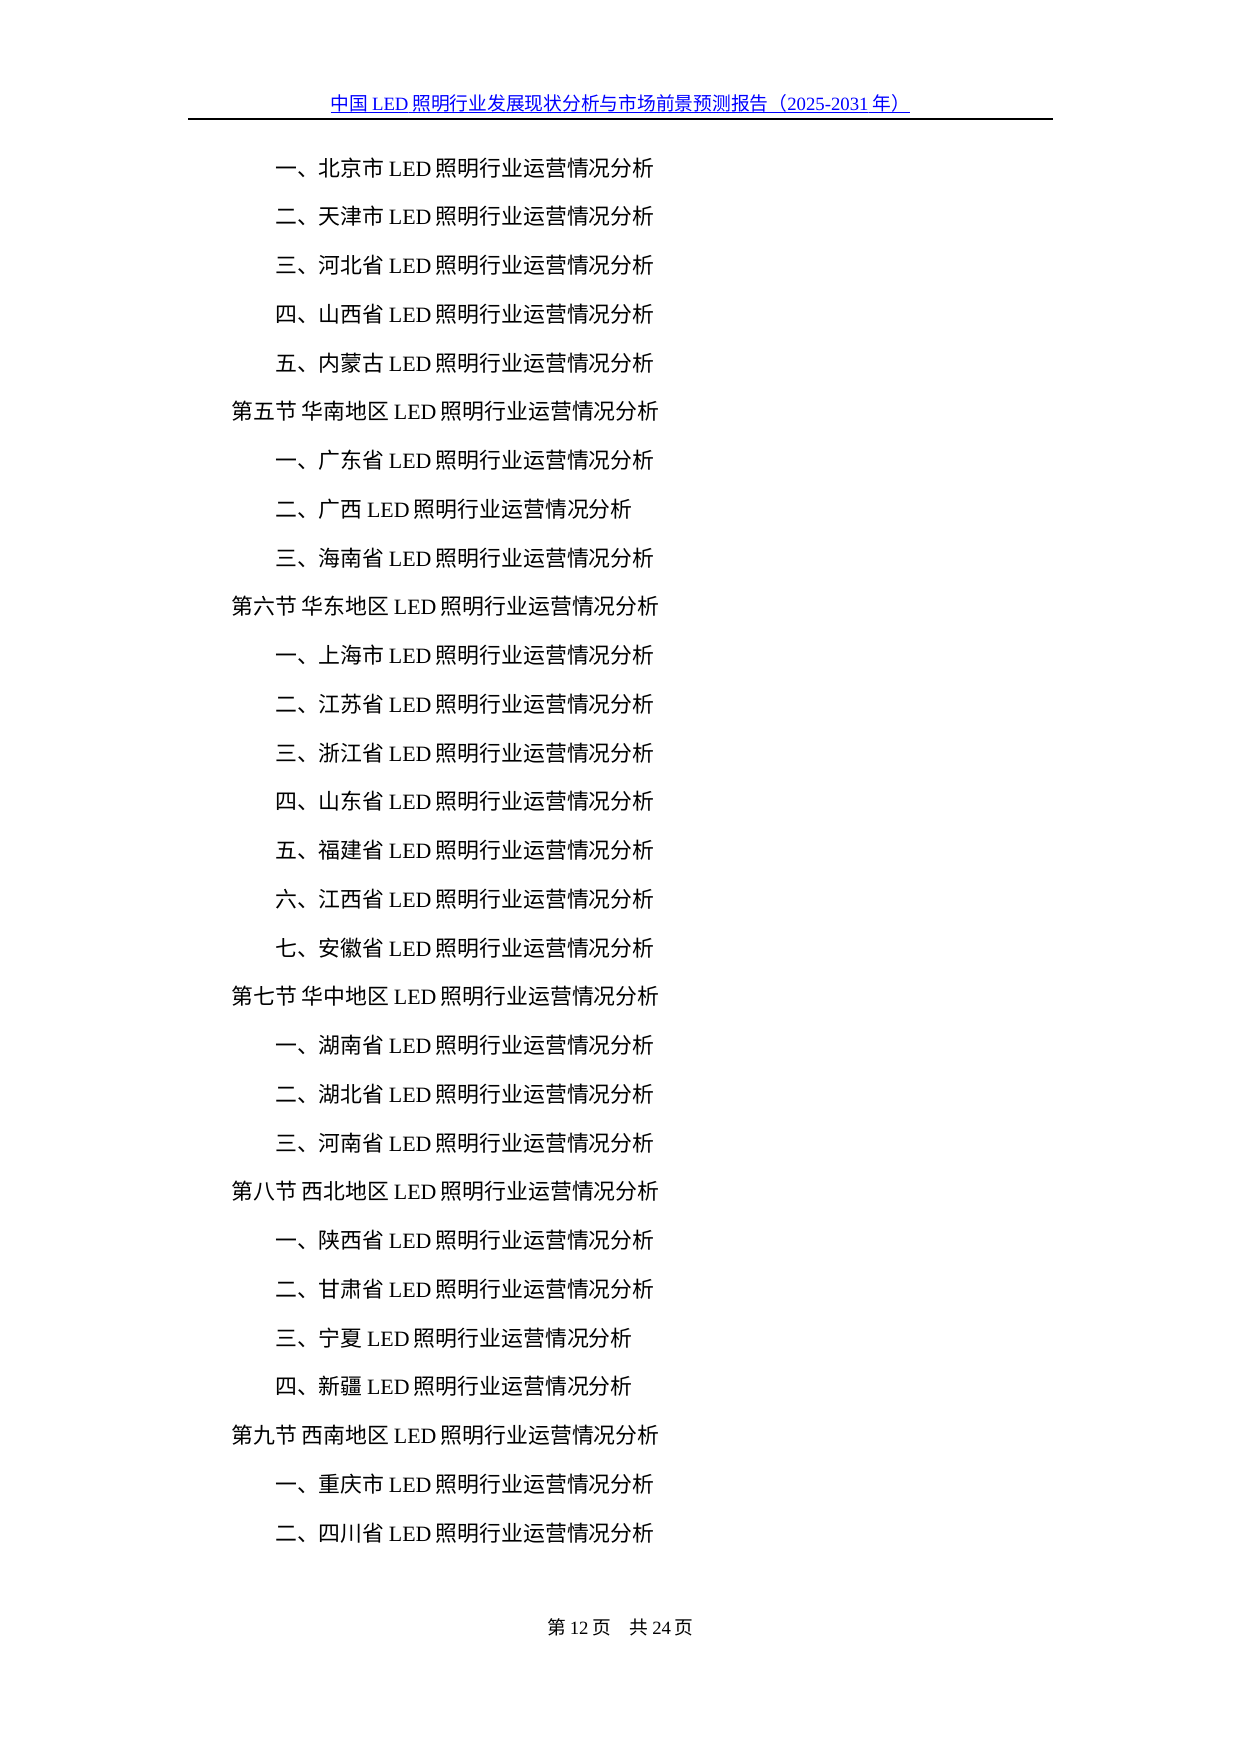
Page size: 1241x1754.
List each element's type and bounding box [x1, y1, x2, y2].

text [187, 150, 1053, 1548]
